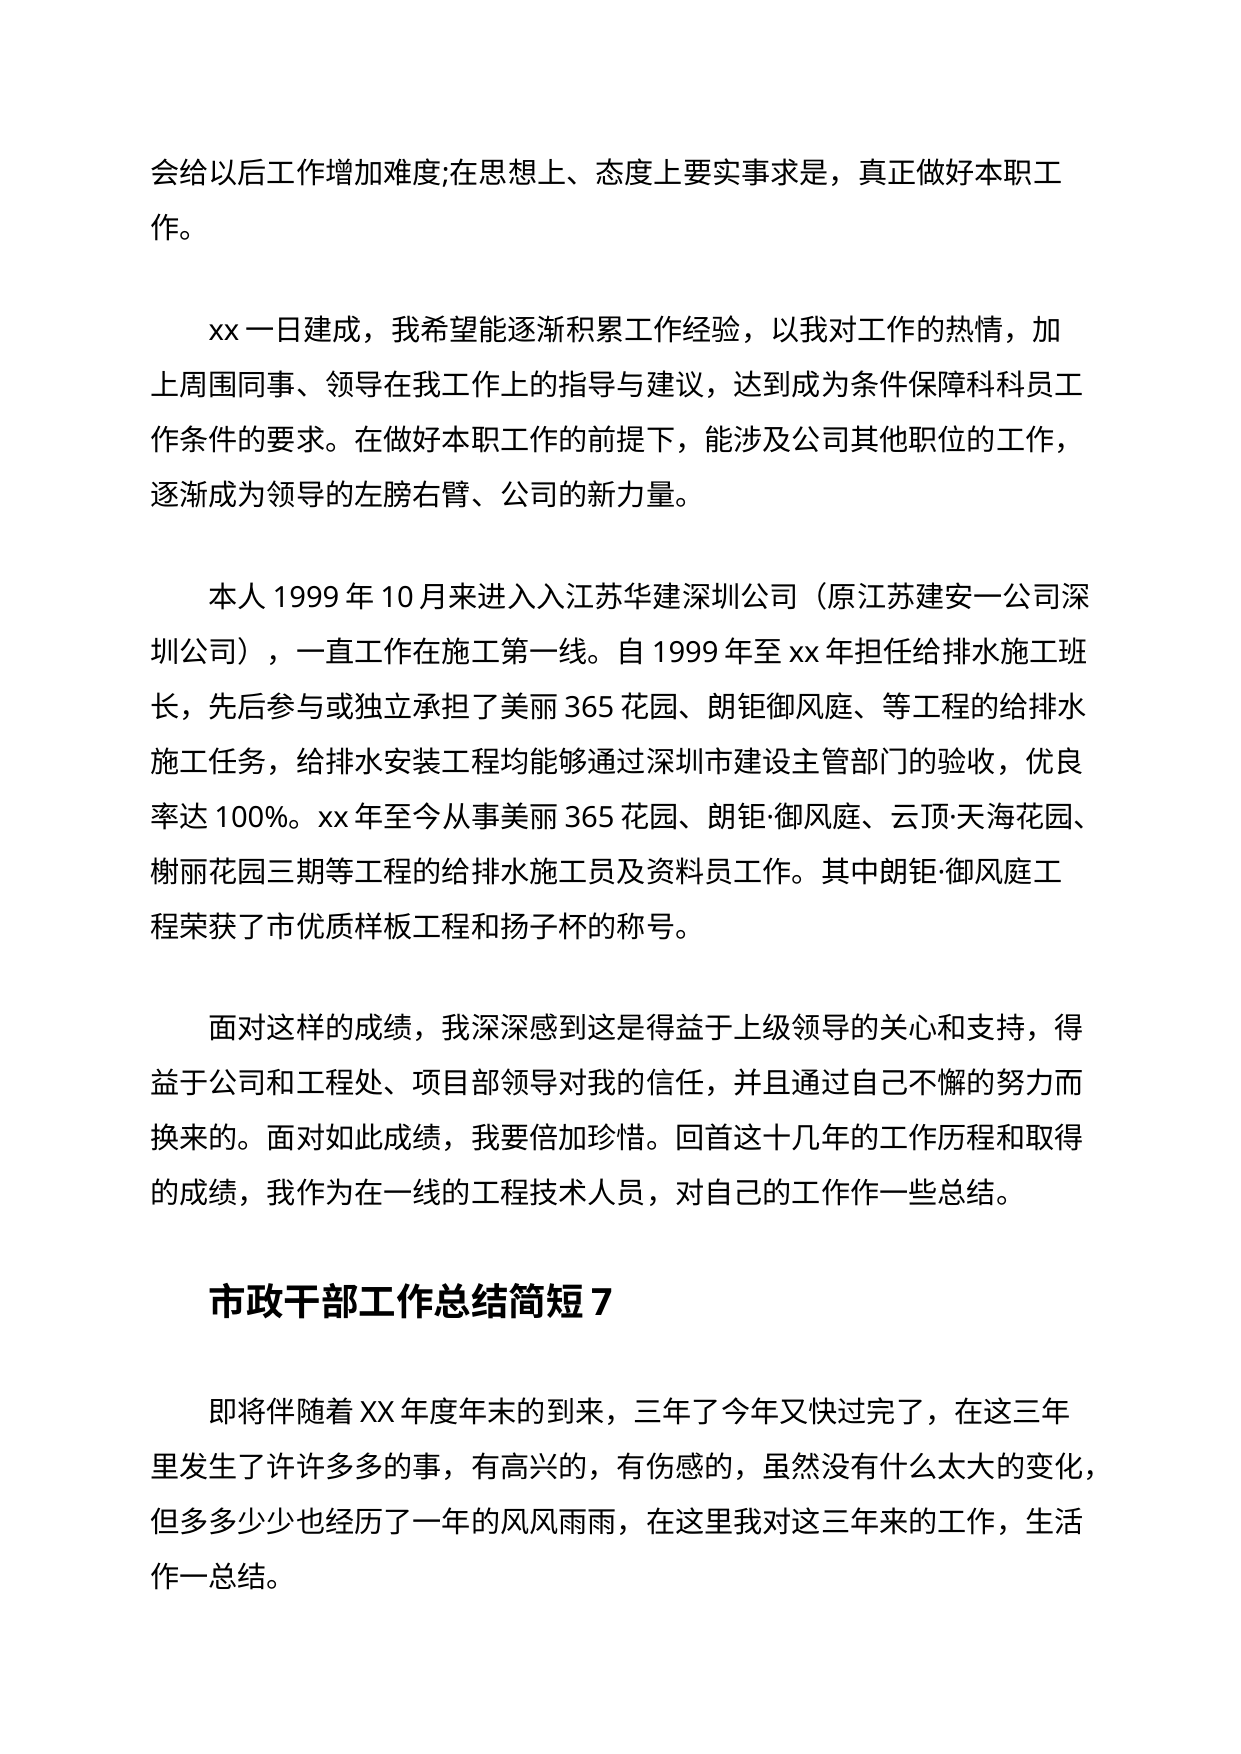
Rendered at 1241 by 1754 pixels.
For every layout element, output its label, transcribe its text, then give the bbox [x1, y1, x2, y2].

text 本人1999年10月来进入入江苏华建深圳公司（原江苏建安一公司深圳公司），一直工作在施工第一线。自1999年至xx年担任给排水施工班长，先后参与或独立承担了美丽365花园、朗钜御风庭、等工程的给排水施工任务，给排水安装工程均能够通过深圳市建设主管部门的验收，优良率达100%。xx年至今从事美丽365花园、朗钜·御风庭、云顶·天海花园、榭丽花园三期等工程的给排水施工员及资料员工作。其中朗钜·御风庭工程荣获了市优质样板工程和扬子杯的称号。 [150, 573, 1090, 946]
text 市政干部工作总结简短7 [150, 1271, 1090, 1326]
text 即将伴随着XX年度年末的到来，三年了今年又快过完了，在这三年里发生了许许多多的事，有高兴的，有伤感的，虽然没有什么太大的变化，但多多少少也经历了一年的风风雨雨，在这里我对这三年来的工作，生活作一总结。 [150, 1389, 1090, 1596]
text 面对这样的成绩，我深深感到这是得益于上级领导的关心和支持，得益于公司和工程处、项目部领导对我的信任，并且通过自己不懈的努力而换来的。面对如此成绩，我要倍加珍惜。回首这十几年的工作历程和取得的成绩，我作为在一线的工程技术人员，对自己的工作作一些总结。 [150, 1005, 1090, 1212]
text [150, 150, 1090, 247]
text xx一日建成，我希望能逐渐积累工作经验，以我对工作的热情，加上周围同事、领导在我工作上的指导与建议，达到成为条件保障科科员工作条件的要求。在做好本职工作的前提下，能涉及公司其他职位的工作，逐渐成为领导的左膀右臂、公司的新力量。 [150, 307, 1090, 514]
